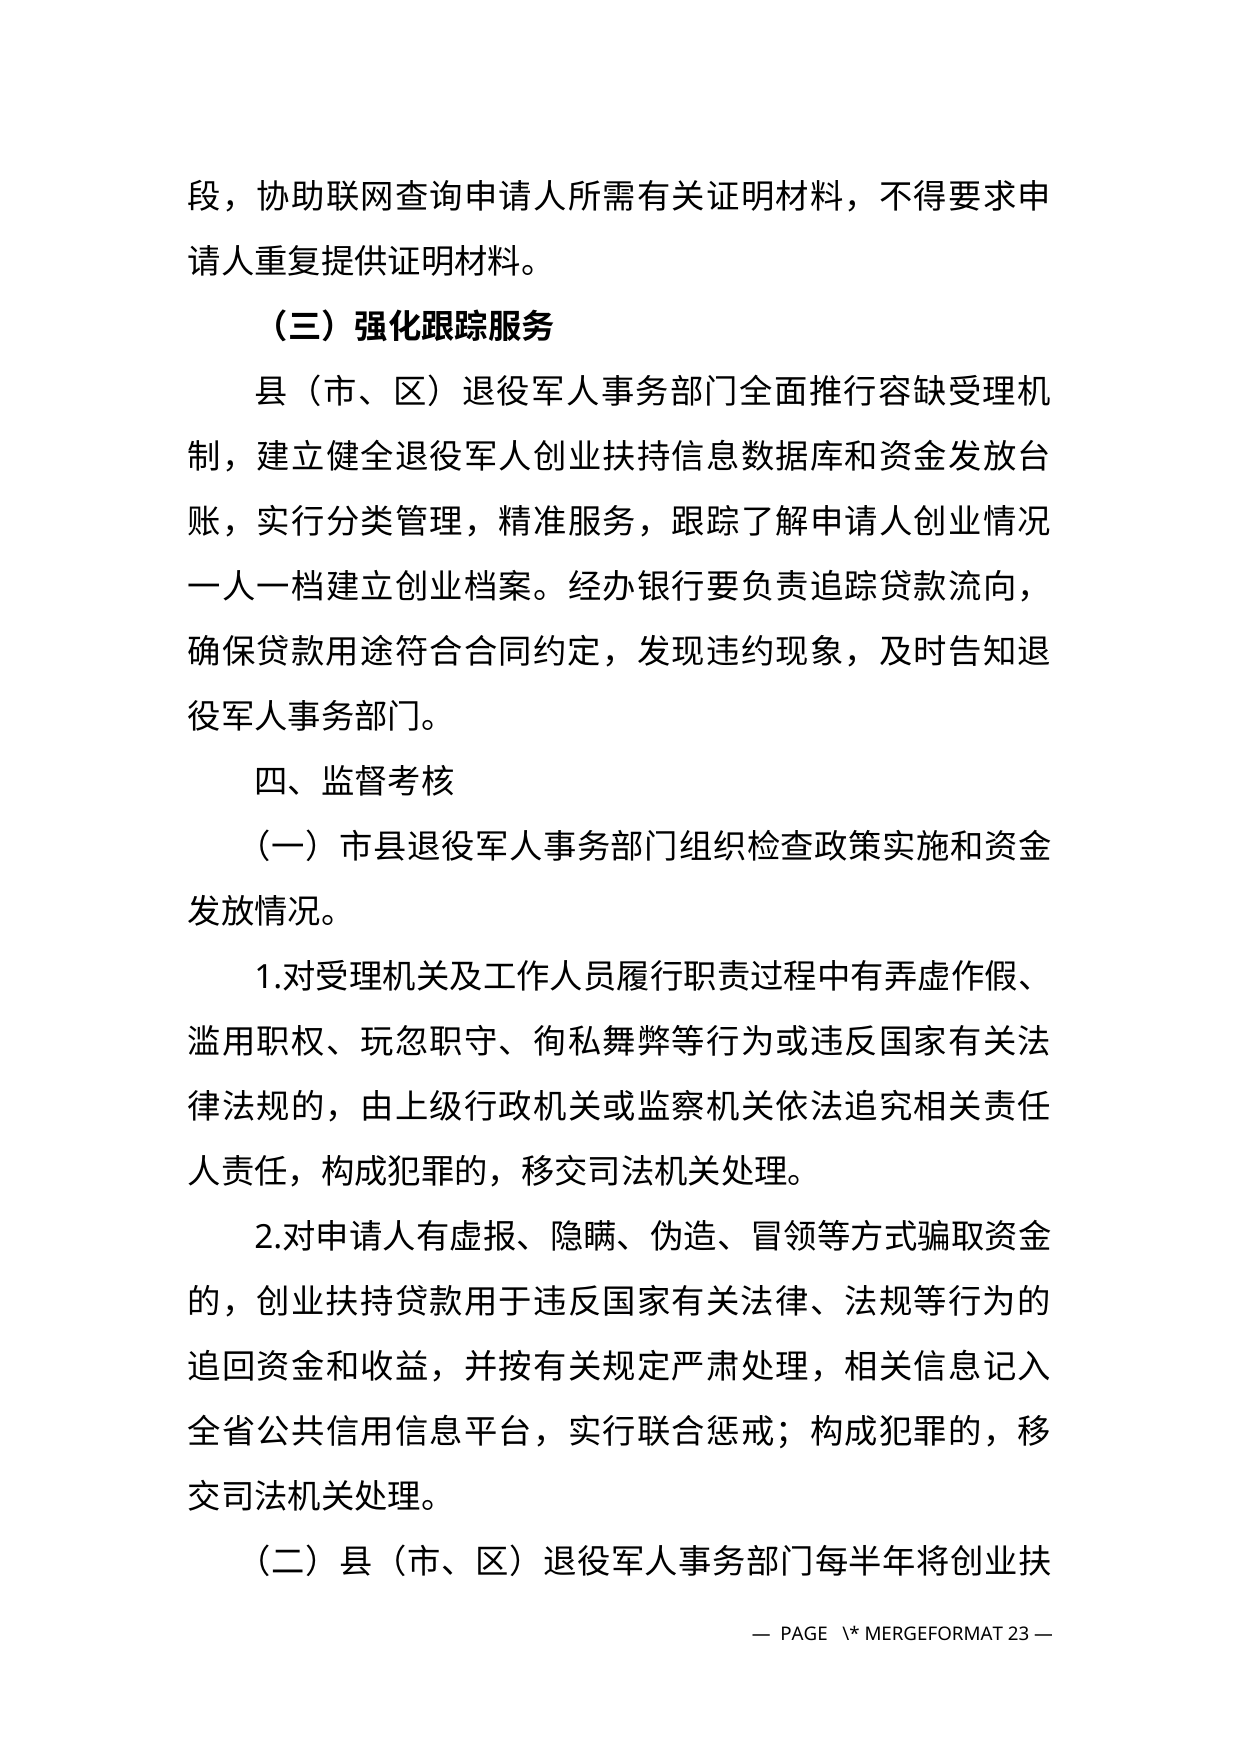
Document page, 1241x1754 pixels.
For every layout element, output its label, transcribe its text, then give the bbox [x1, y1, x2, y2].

text 县（市、区）退役军人事务部门全面推行容缺受理机制，建立健全退役军人创业扶持信息数据库和资金发放台账，实行分类管理，精准服务，跟踪了解申请人创业情况，一人一档建立创业档案。经办银行要负责追踪贷款流向，确保贷款用途符合合同约定，发现违约现象，及时告知退役军人事务部门。 [187, 357, 1053, 747]
text （三）强化跟踪服务 [187, 292, 1053, 357]
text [187, 1527, 1053, 1592]
text 2.对申请人有虚报、隐瞒、伪造、冒领等方式骗取资金的，创业扶持贷款用于违反国家有关法律、法规等行为的，追回资金和收益，并按有关规定严肃处理，相关信息记入全省公共信用信息平台，实行联合惩戒；构成犯罪的，移交司法机关处理。 [187, 1202, 1053, 1527]
text 四、监督考核 [187, 747, 1053, 812]
text 1.对受理机关及工作人员履行职责过程中有弄虚作假、滥用职权、玩忽职守、徇私舞弊等行为或违反国家有关法律法规的，由上级行政机关或监察机关依法追究相关责任人责任，构成犯罪的，移交司法机关处理。 [187, 942, 1053, 1202]
text （一）市县退役军人事务部门组织检查政策实施和资金发放情况。 [187, 812, 1053, 942]
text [187, 162, 1053, 292]
